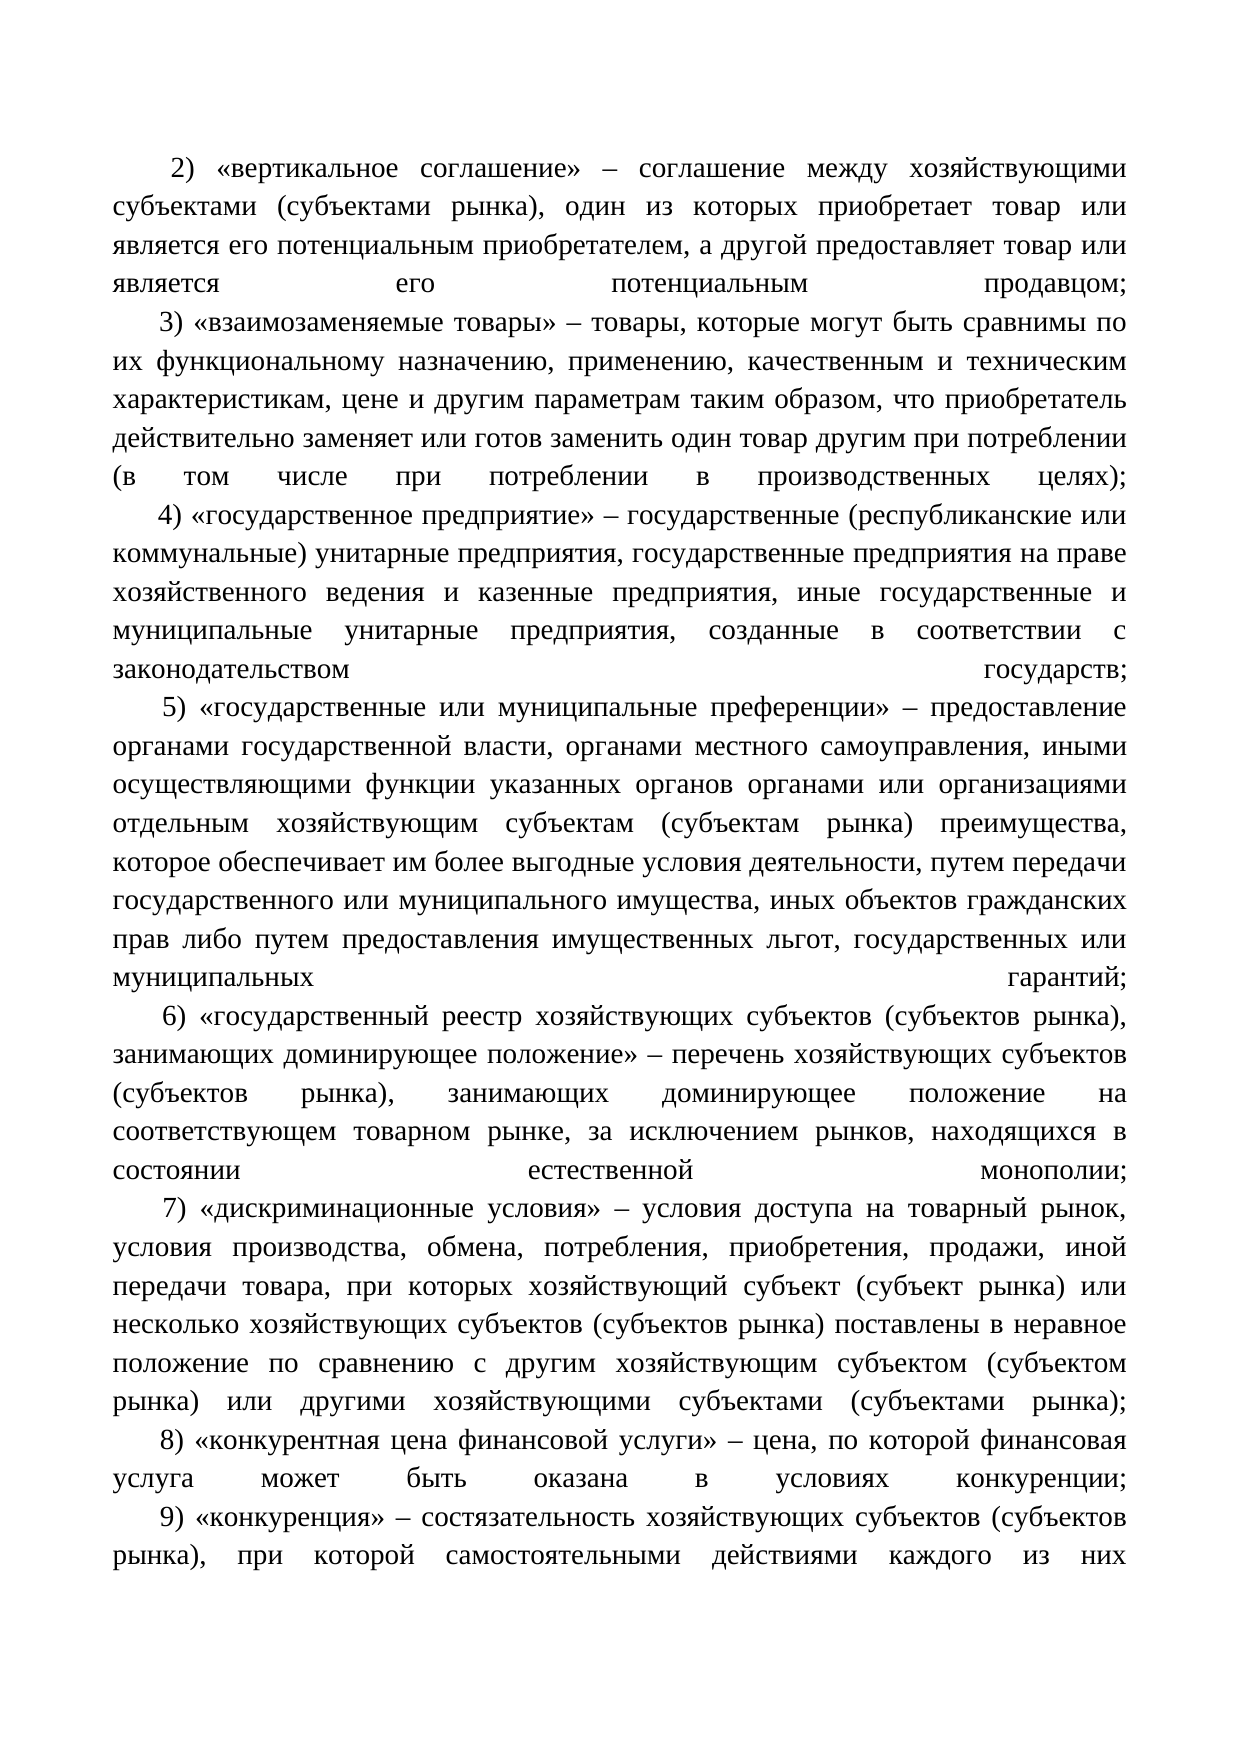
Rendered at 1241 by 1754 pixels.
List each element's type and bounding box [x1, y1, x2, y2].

text [112, 150, 1128, 1571]
